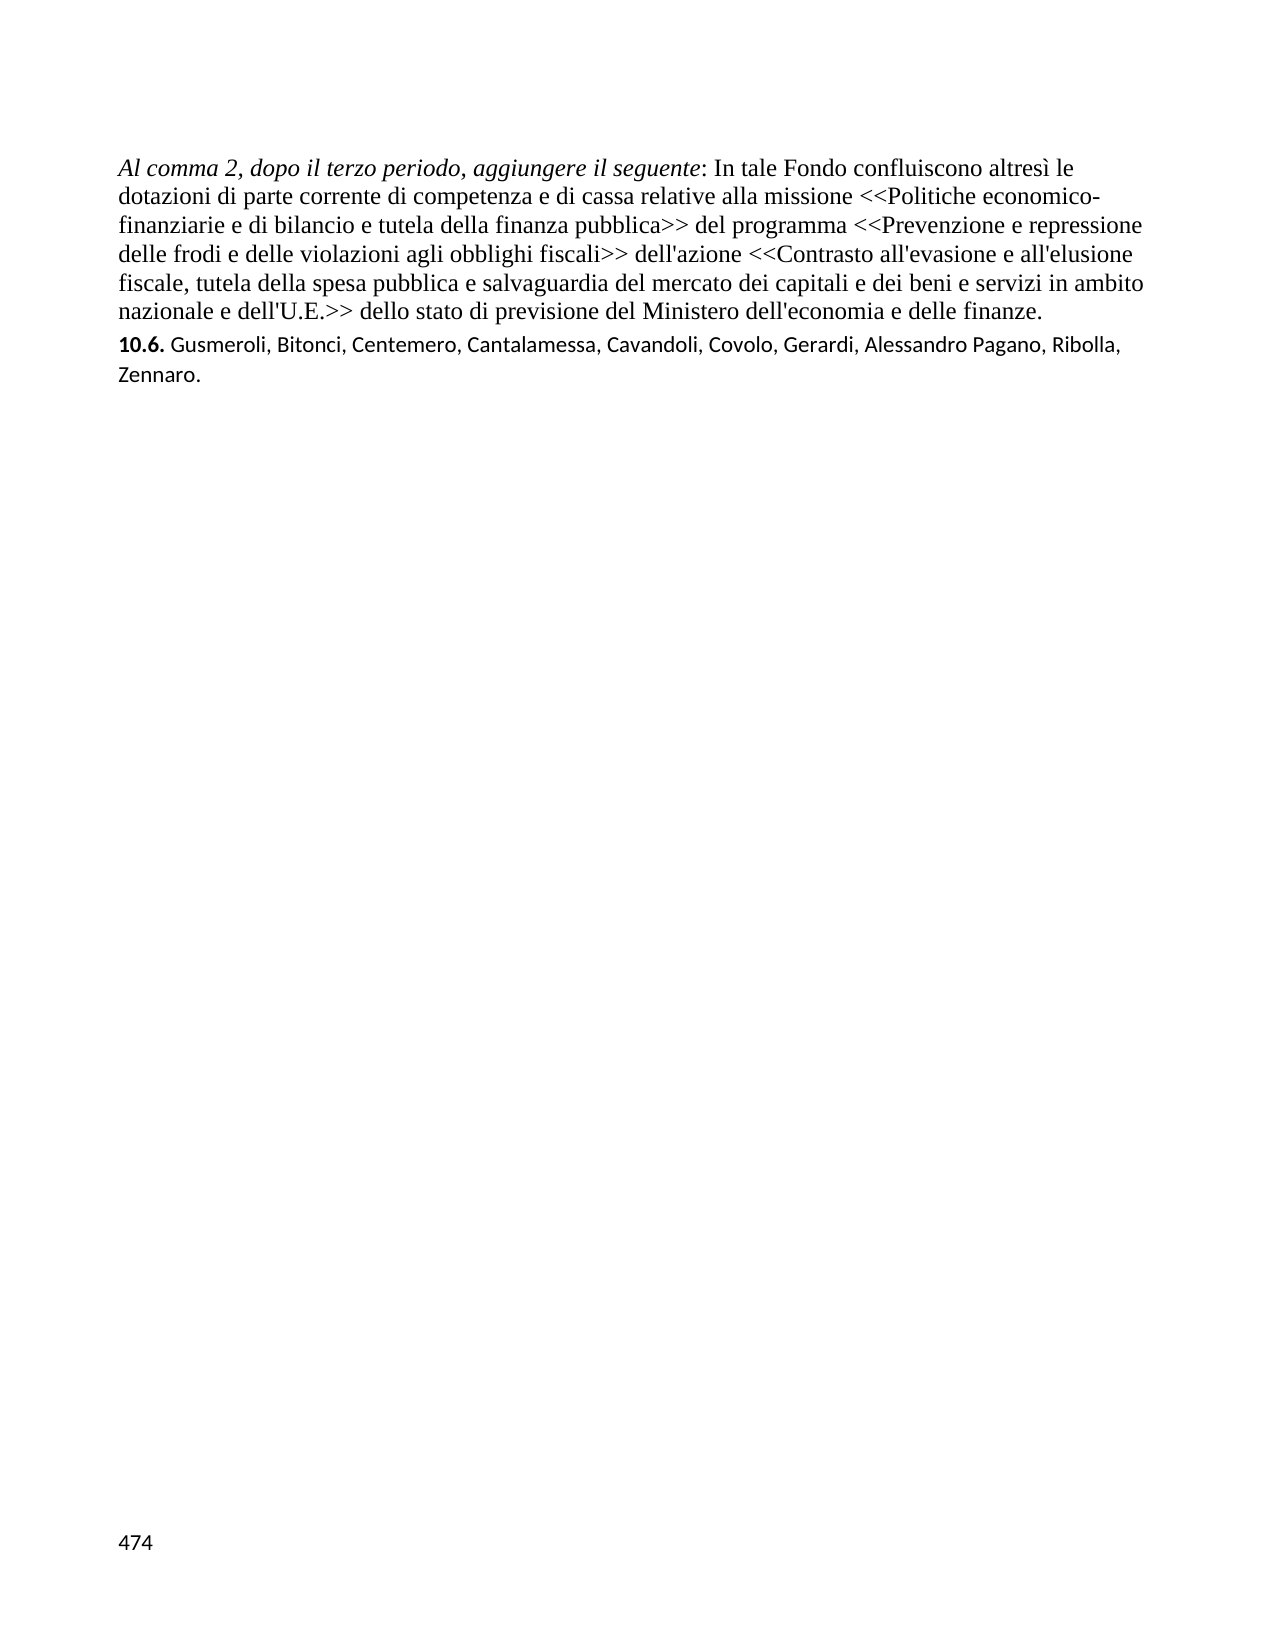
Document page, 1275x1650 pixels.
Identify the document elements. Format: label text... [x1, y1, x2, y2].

text Al comma 2, dopo il terzo periodo, aggiungere il seguente: In tale Fondo confluiscono altresì le dotazioni di parte corrente di competenza e di cassa relative alla missione <<Politiche economico-finanziarie e di bilancio e tutela della finanza pubblica>> del programma <<Prevenzione e repressione delle frodi e delle violazioni agli obblighi fiscali>> dell'azione <<Contrasto all'evasione e all'elusione fiscale, tutela della spesa pubblica e salvaguardia del mercato dei capitali e dei beni e servizi in ambito nazionale e dell'U.E.>> dello stato di previsione del Ministero dell'economia e delle finanze. [118, 153, 1157, 325]
text 10.6. Gusmeroli, Bitonci, Centemero, Cantalamessa, Cavandoli, Covolo, Gerardi, Alessandro Pagano, Ribolla, Zennaro. [118, 330, 1157, 388]
